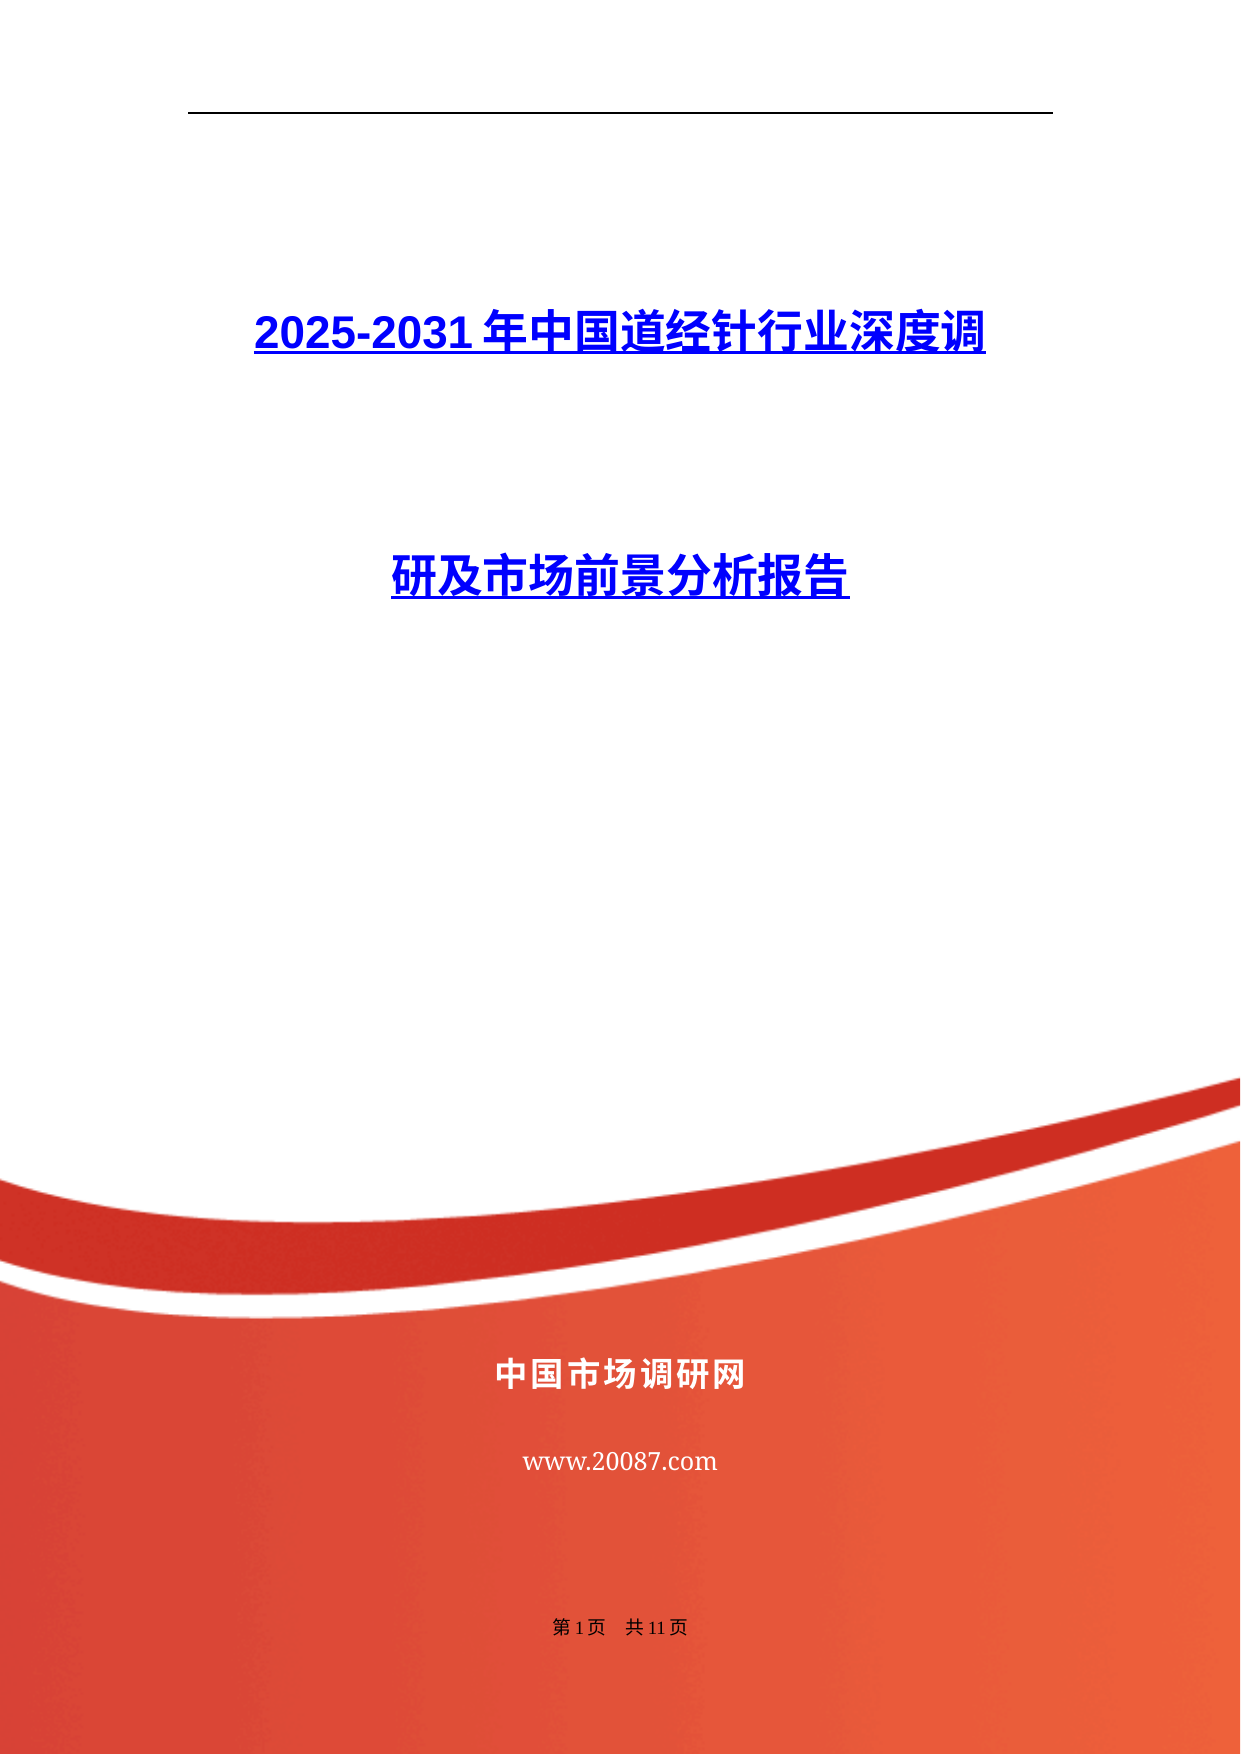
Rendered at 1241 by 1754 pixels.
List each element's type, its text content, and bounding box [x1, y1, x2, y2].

picture [0, 1006, 1241, 1754]
table_header 2025-2031年中国道经针行业深度调研及市场前景分析报告 [188, 207, 1053, 773]
text www.20087.com [187, 1428, 1053, 1493]
subtitle 中国市场调研网 [187, 1339, 1053, 1404]
